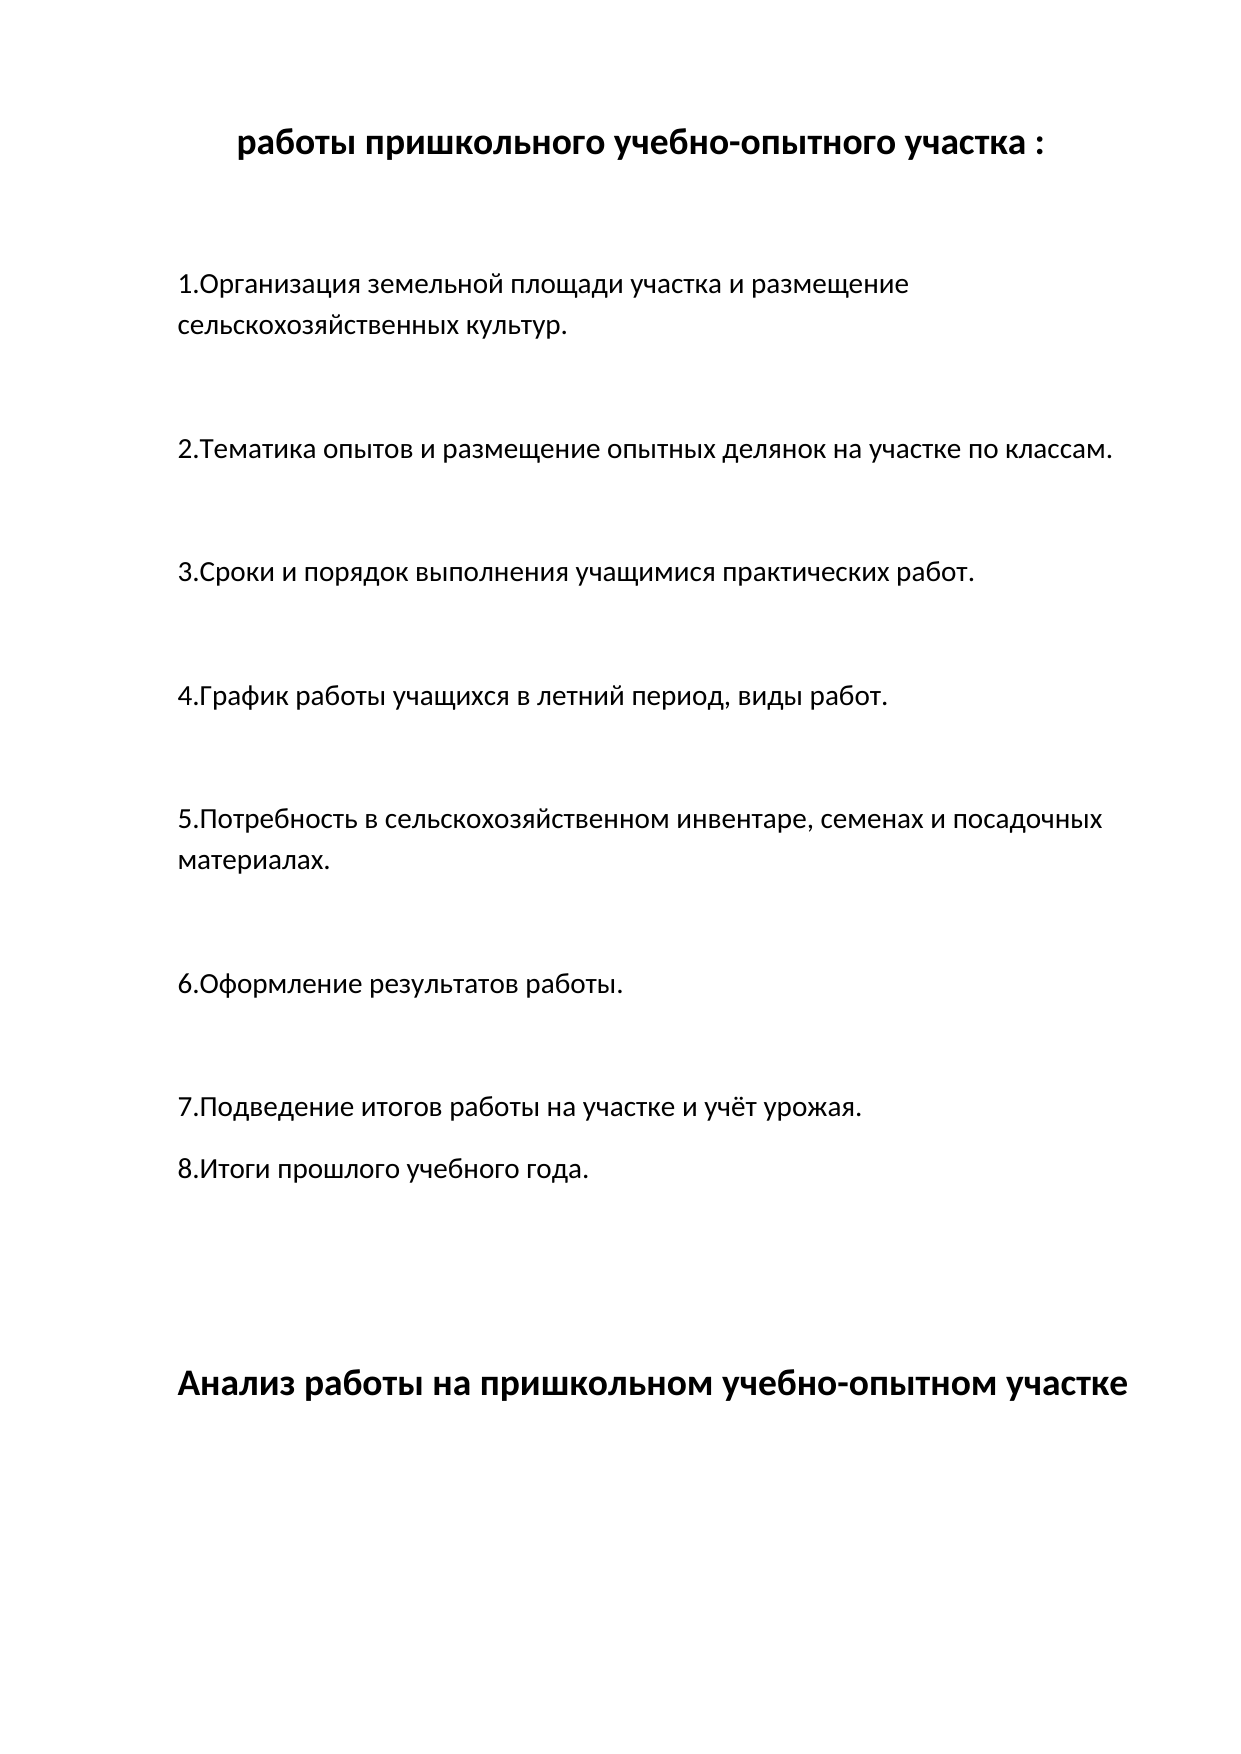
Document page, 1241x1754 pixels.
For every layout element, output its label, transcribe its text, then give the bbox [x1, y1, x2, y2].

text 7.Подведение итогов работы на участке и учёт урожая. [177, 1088, 1152, 1124]
text 2.Тематика опытов и размещение опытных делянок на участке по классам. [177, 430, 1152, 465]
text 1.Организация земельной площади участка и размещение сельскохозяйственных культур. [177, 265, 1152, 342]
text 3.Сроки и порядок выполнения учащимися практических работ. [177, 553, 1152, 589]
text 5.Потребность в сельскохозяйственном инвентаре, семенах и посадочных материалах. [177, 800, 1152, 877]
text работы пришкольного учебно-опытного участка : [177, 118, 1152, 164]
text 8.Итоги прошлого учебного года. [177, 1150, 1152, 1186]
text 4.График работы учащихся в летний период, виды работ. [177, 677, 1152, 712]
text 6.Оформление результатов работы. [177, 965, 1152, 1000]
text Анализ работы на пришкольном учебно-опытном участке [177, 1359, 1152, 1405]
